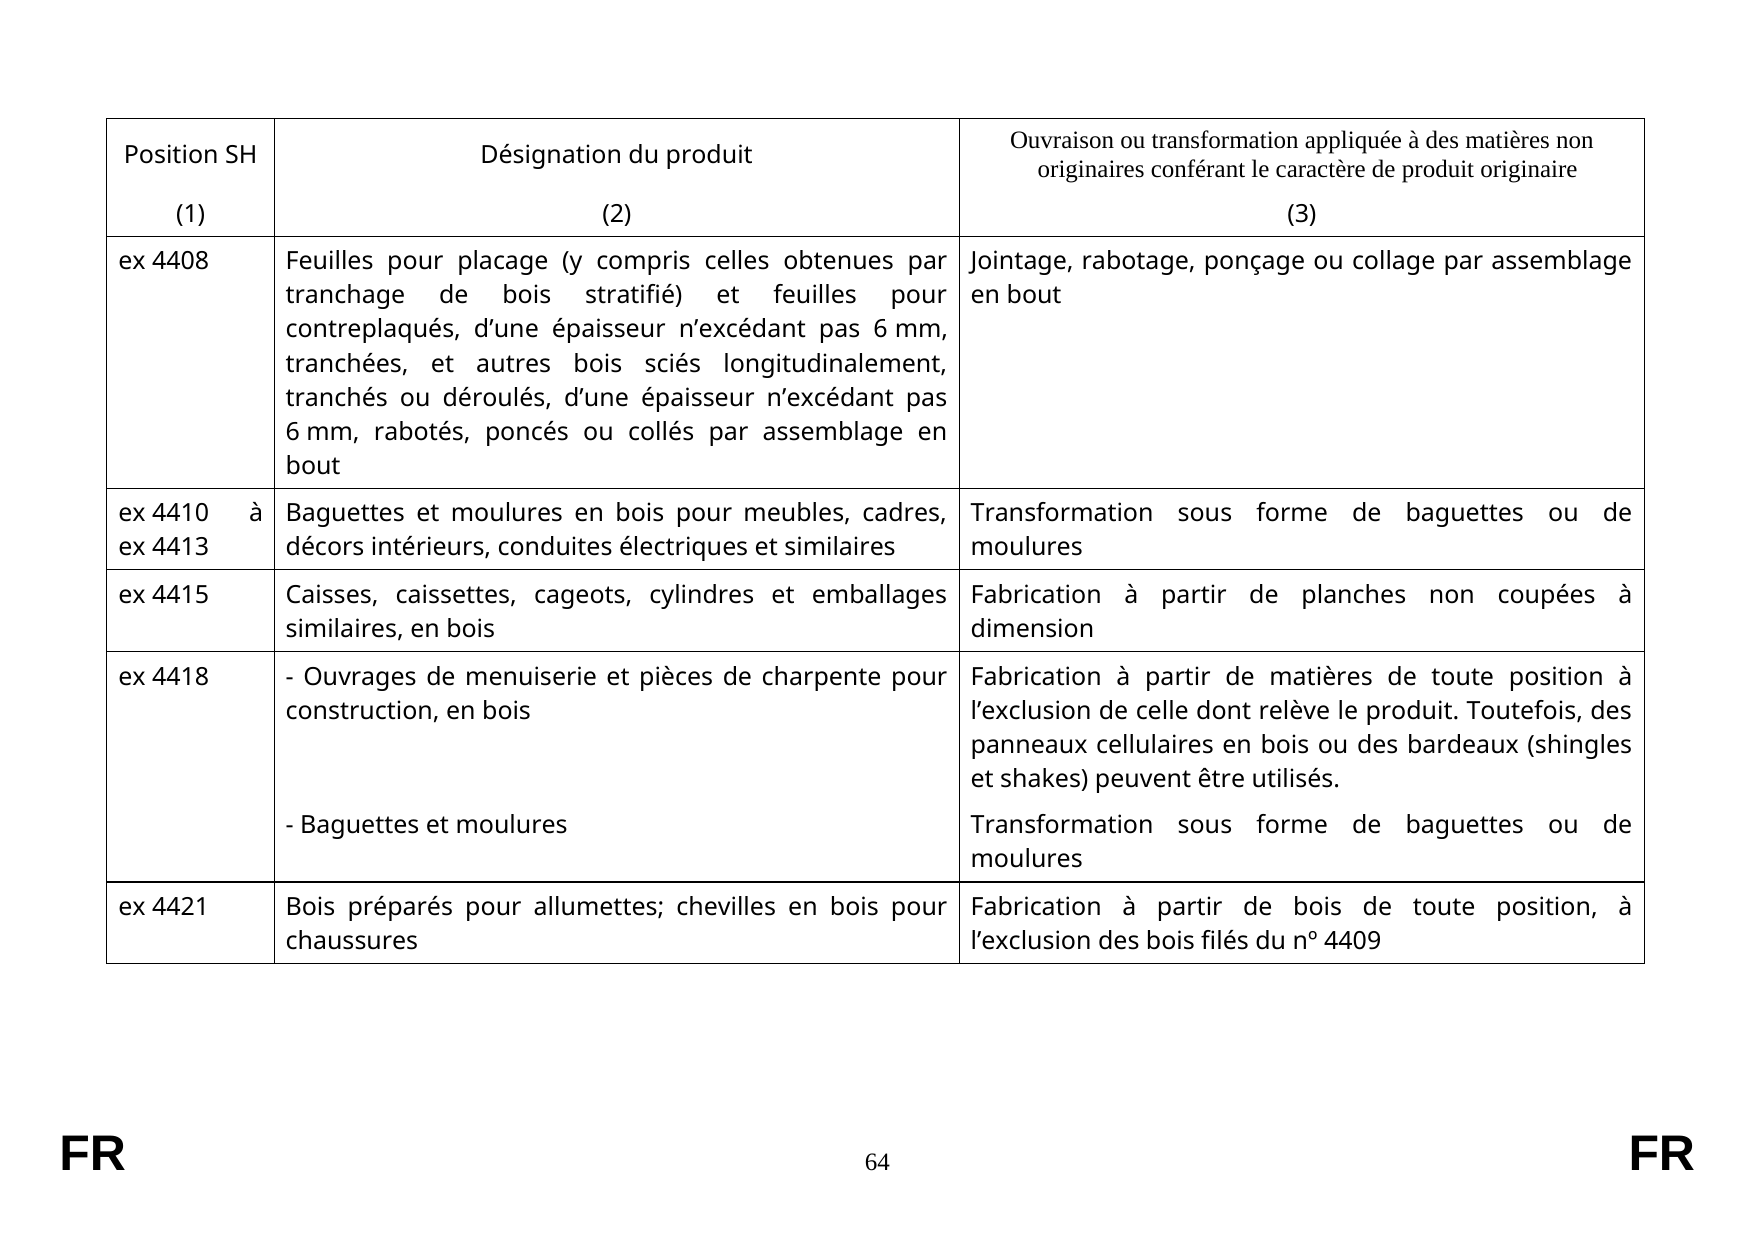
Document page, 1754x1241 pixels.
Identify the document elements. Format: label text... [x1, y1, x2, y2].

table_cell ex 4418 [107, 652, 274, 801]
table_cell ex 4421 [107, 883, 274, 963]
table_cell Feuilles pour placage (y compris celles obtenues par tranchage de bois stratifié) et feuilles pour contreplaqués, d’une épaisseur n’excédant pas 6 mm, tranchées, et autres bois sciés longitudinalement, tranchés ou déroulés, d’une épaisseur n’excédant pas 6 mm, rabotés, poncés ou collés par assemblage en bout [275, 237, 959, 488]
table_cell Fabrication à partir de bois de toute position, à l’exclusion des bois filés du nº 4409 [960, 883, 1644, 963]
table_header Désignation du produit [275, 119, 959, 189]
table_cell Bois préparés pour allumettes; chevilles en bois pour chaussures [275, 883, 959, 963]
table_cell Transformation sous forme de baguettes ou de moulures [960, 801, 1644, 881]
table_cell (1) [107, 189, 274, 236]
table_cell Fabrication à partir de planches non coupées à dimension [960, 570, 1644, 651]
table_cell ex 4408 [107, 237, 274, 488]
table_cell ex 4410 à ex 4413 [107, 489, 274, 569]
table_cell Caisses, caissettes, cageots, cylindres et emballages similaires, en bois [275, 570, 959, 651]
table_cell Fabrication à partir de matières de toute position à l’exclusion de celle dont relève le produit. Toutefois, des panneaux cellulaires en bois ou des bardeaux (shingles et shakes) peuvent être utilisés. [960, 652, 1644, 801]
table_cell Baguettes et moulures en bois pour meubles, cadres, décors intérieurs, conduites électriques et similaires [275, 489, 959, 569]
table_cell (3) [960, 189, 1644, 236]
table_cell (2) [275, 189, 959, 236]
table_cell - Ouvrages de menuiserie et pièces de charpente pour construction, en bois [275, 652, 959, 801]
table_cell ex 4415 [107, 570, 274, 651]
table_header Ouvraison ou transformation appliquée à des matières non originaires conférant le caractère de produit originaire [960, 119, 1644, 189]
table_cell Transformation sous forme de baguettes ou de moulures [960, 489, 1644, 569]
table_cell [107, 801, 274, 881]
table_header Position SH [107, 119, 274, 189]
table_cell Jointage, rabotage, ponçage ou collage par assemblage en bout [960, 237, 1644, 488]
table_cell - Baguettes et moulures [275, 801, 959, 881]
